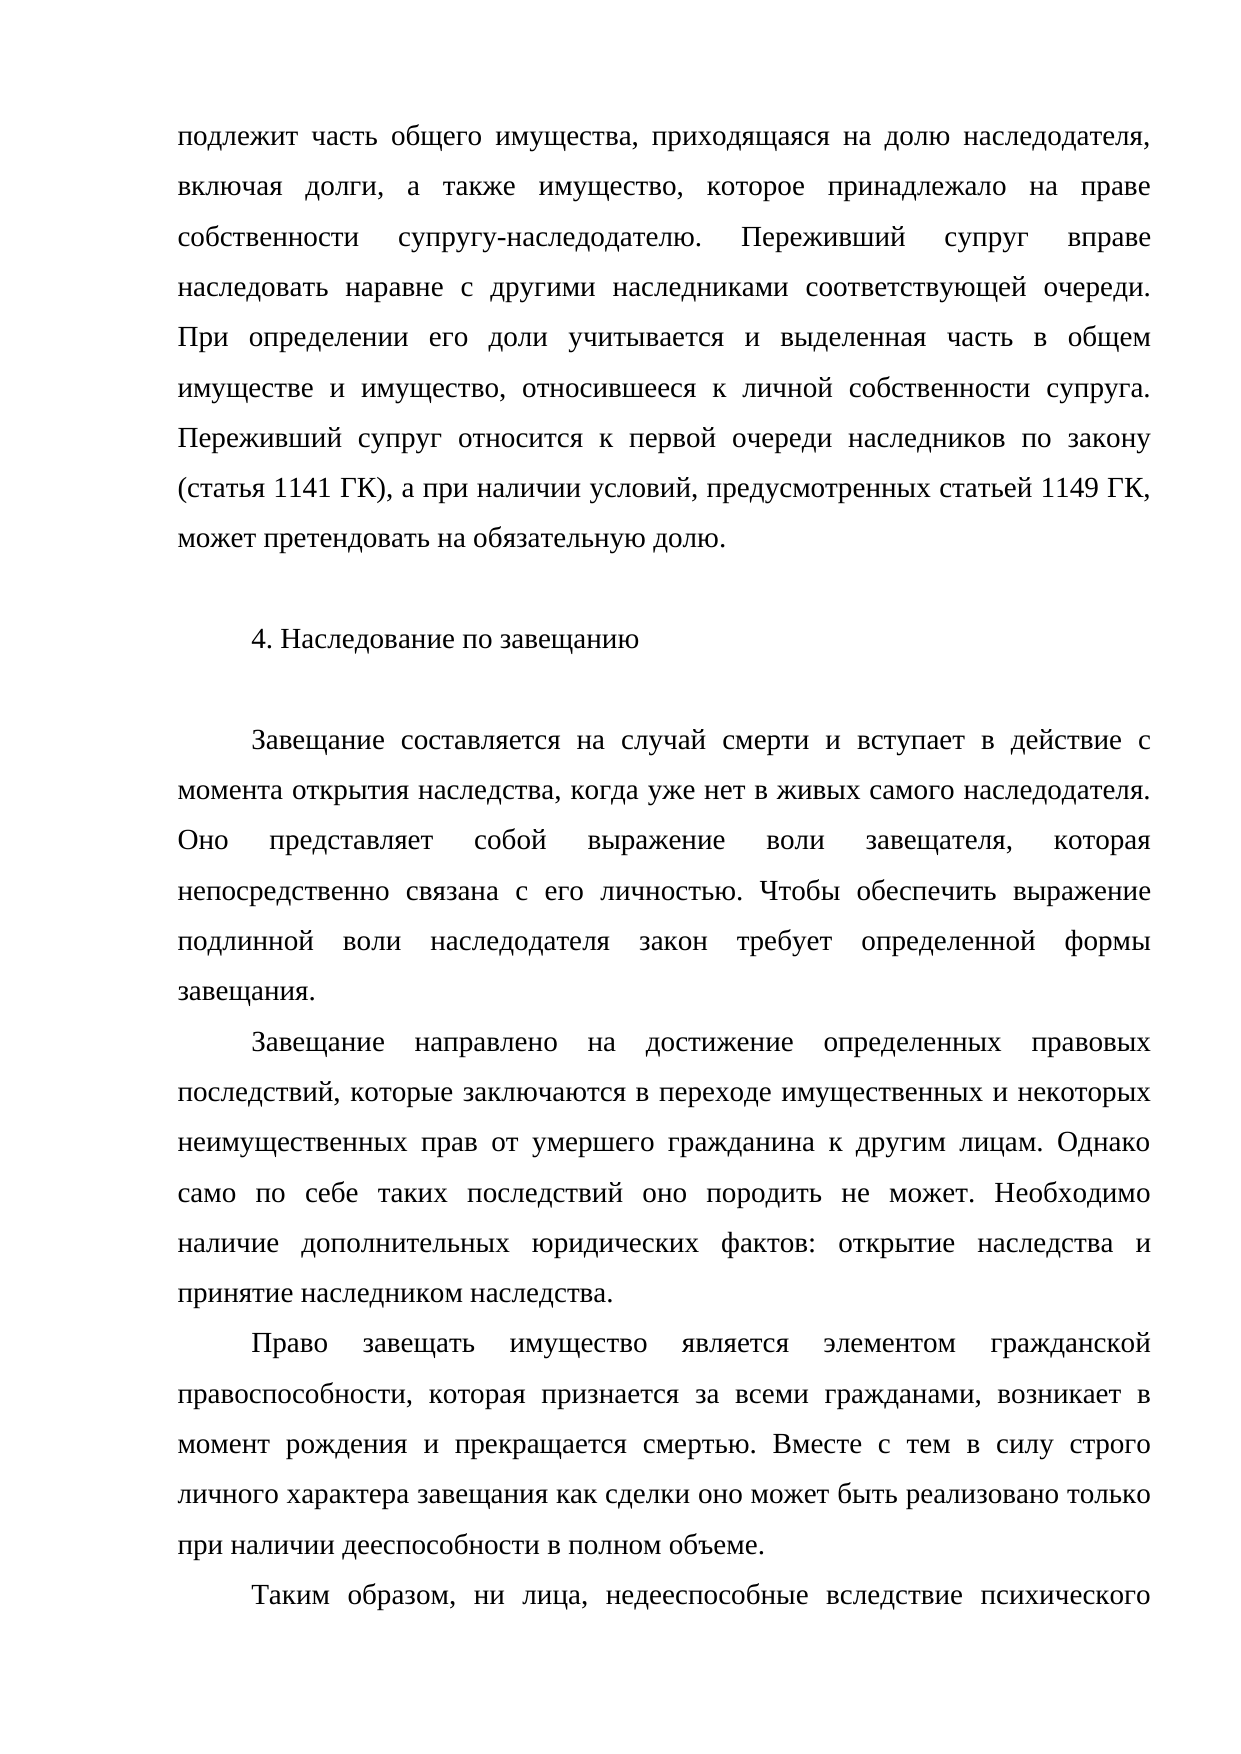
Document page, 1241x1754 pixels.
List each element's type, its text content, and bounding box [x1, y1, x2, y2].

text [177, 1577, 1152, 1611]
text Завещание составляется на случай смерти и вступает в действие с момента открытия наследства, когда уже нет в живых самого наследодателя. Оно представляет собой выражение воли завещателя, которая непосредственно связана с его личностью. Чтобы обеспечить выражение подлинной воли наследодателя закон требует определенной формы завещания. [177, 722, 1152, 1007]
text Право завещать имущество является элементом гражданской правоспособности, которая признается за всеми гражданами, возникает в момент рождения и прекращается смертью. Вместе с тем в силу строго личного характера завещания как сделки оно может быть реализовано только при наличии дееспособности в полном объеме. [177, 1326, 1152, 1560]
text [177, 118, 1152, 554]
text Завещание направлено на достижение определенных правовых последствий, которые заключаются в переходе имущественных и некоторых неимущественных прав от умершего гражданина к другим лицам. Однако само по себе таких последствий оно породить не может. Необходимо наличие дополнительных юридических фактов: открытие наследства и принятие наследником наследства. [177, 1024, 1152, 1309]
text 4. Наследование по завещанию [177, 621, 1152, 655]
